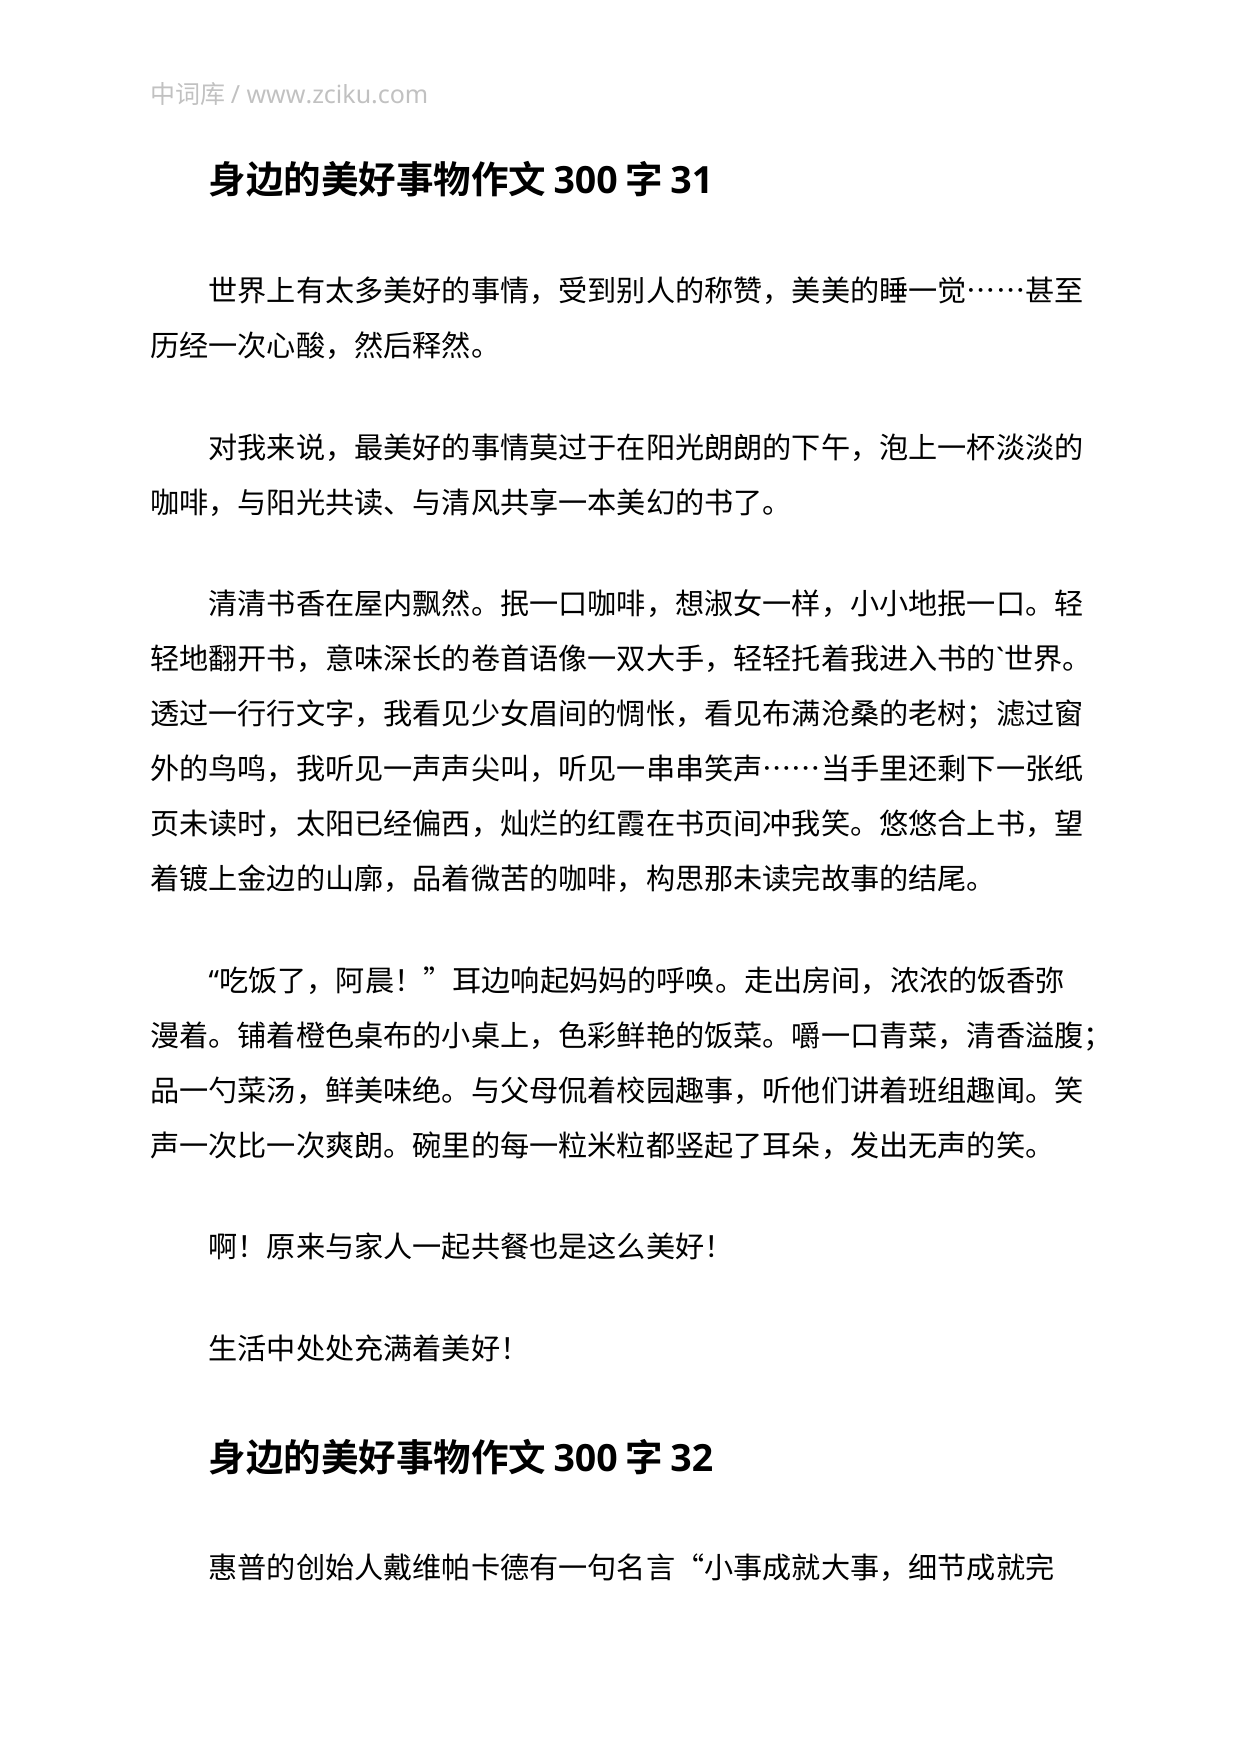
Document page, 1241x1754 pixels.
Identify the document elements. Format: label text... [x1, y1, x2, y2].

text 对我来说，最美好的事情莫过于在阳光朗朗的下午，泡上一杯淡淡的咖啡，与阳光共读、与清风共享一本美幻的书了。 [150, 424, 1090, 521]
text 生活中处处充满着美好！ [150, 1326, 1090, 1368]
text 清清书香在屋内飘然。抿一口咖啡，想淑女一样，小小地抿一口。轻轻地翻开书，意味深长的卷首语像一双大手，轻轻托着我进入书的`世界。透过一行行文字，我看见少女眉间的惆怅，看见布满沧桑的老树；滤过窗外的鸟鸣，我听见一声声尖叫，听见一串串笑声……当手里还剩下一张纸页未读时，太阳已经偏西，灿烂的红霞在书页间冲我笑。悠悠合上书，望着镀上金边的山廓，品着微苦的咖啡，构思那未读完故事的结尾。 [150, 581, 1090, 898]
text 身边的美好事物作文300字31 [150, 150, 1090, 204]
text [150, 1545, 1090, 1587]
text 身边的美好事物作文300字32 [150, 1427, 1090, 1482]
text “吃饭了，阿晨！”耳边响起妈妈的呼唤。走出房间，浓浓的饭香弥漫着。铺着橙色桌布的小桌上，色彩鲜艳的饭菜。嚼一口青菜，清香溢腹；品一勺菜汤，鲜美味绝。与父母侃着校园趣事，听他们讲着班组趣闻。笑声一次比一次爽朗。碗里的每一粒米粒都竖起了耳朵，发出无声的笑。 [150, 957, 1090, 1164]
text 世界上有太多美好的事情，受到别人的称赞，美美的睡一觉……甚至历经一次心酸，然后释然。 [150, 268, 1090, 365]
text 啊！原来与家人一起共餐也是这么美好！ [150, 1224, 1090, 1266]
